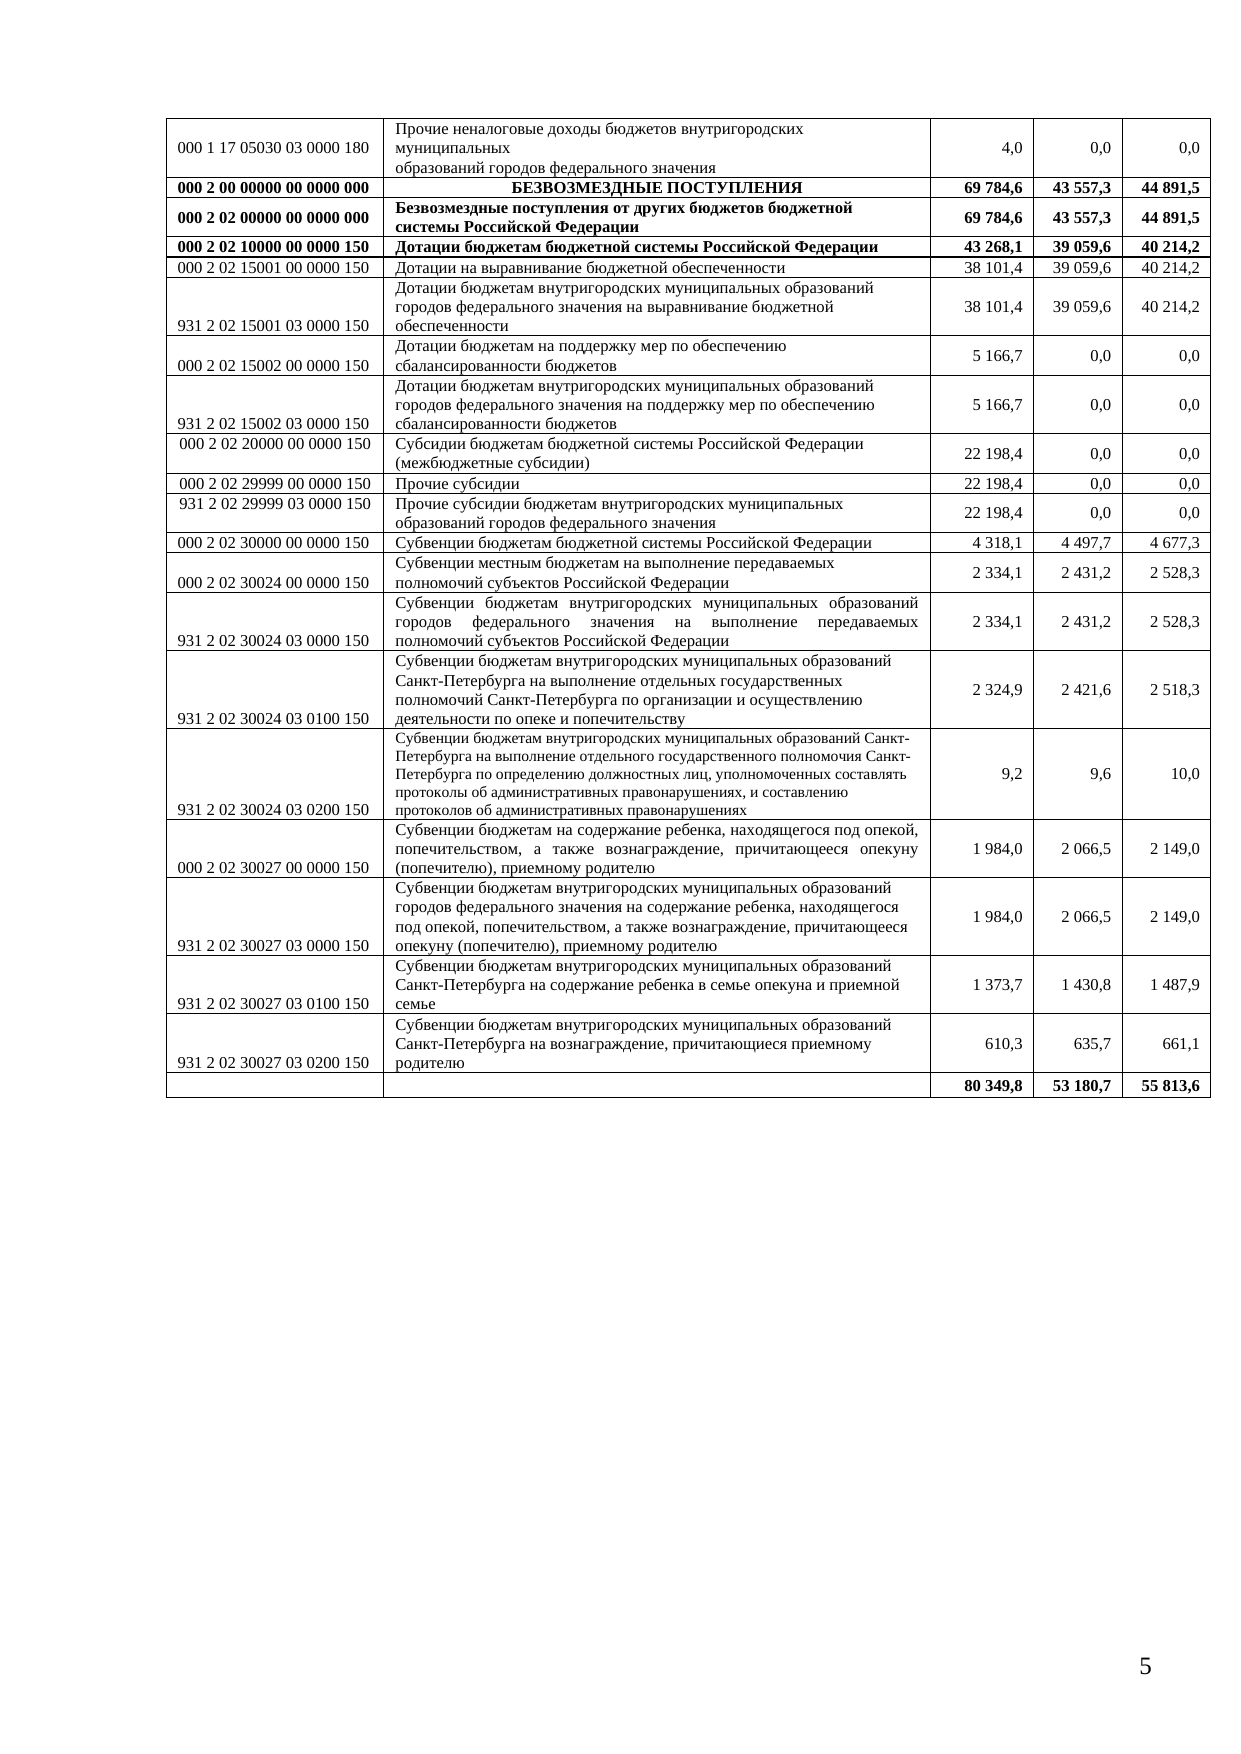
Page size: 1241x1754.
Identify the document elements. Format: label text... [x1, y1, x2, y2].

table_cell 000 2 00 00000 00 0000 000 [167, 178, 383, 197]
table_cell [384, 1073, 930, 1097]
table_cell 0,0 [1034, 376, 1122, 433]
table_cell 2 324,9 [931, 651, 1033, 728]
table_cell 931 2 02 15002 03 0000 150 [167, 376, 383, 433]
table_cell БЕЗВОЗМЕЗДНЫЕ ПОСТУПЛЕНИЯ [384, 178, 930, 197]
table_cell Дотации на выравнивание бюджетной обеспеченности [384, 258, 930, 277]
table_cell 0,0 [1123, 494, 1210, 532]
table_cell Субвенции бюджетам внутригородских муниципальных образований Санкт-Петербурга на выполнение отдельного государственного полномочия Санкт-Петербурга по определению должностных лиц, уполномоченных составлять протоколы об административных правонарушениях, и составлению протоколов об административных правонарушениях [384, 729, 930, 818]
table_cell 40 214,2 [1123, 258, 1210, 277]
table_cell 40 214,2 [1123, 237, 1210, 256]
table_cell 9,2 [931, 729, 1033, 818]
table_cell Безвозмездные поступления от других бюджетов бюджетной системы Российской Федерации [384, 198, 930, 236]
table_cell 2 518,3 [1123, 651, 1210, 728]
table_cell 2 149,0 [1123, 878, 1210, 955]
table_cell 000 1 17 05030 03 0000 180 [167, 119, 383, 177]
table_cell Прочие неналоговые доходы бюджетов внутригородских муниципальных образований городов федерального значения [384, 119, 930, 177]
table_cell 1 487,9 [1123, 956, 1210, 1013]
table_cell 1 984,0 [931, 820, 1033, 877]
table_cell 22 198,4 [931, 494, 1033, 532]
table_cell 2 528,3 [1123, 553, 1210, 592]
table_cell 2 431,2 [1034, 553, 1122, 592]
table_cell 000 2 02 10000 00 0000 150 [167, 237, 383, 256]
table_cell 4 497,7 [1034, 533, 1122, 552]
table_cell 5 166,7 [931, 336, 1033, 374]
table_cell 53 180,7 [1034, 1073, 1122, 1097]
table_cell 38 101,4 [931, 258, 1033, 277]
table_cell 0,0 [1034, 336, 1122, 374]
table_cell 000 2 02 00000 00 0000 000 [167, 198, 383, 236]
table_cell 931 2 02 30024 03 0000 150 [167, 593, 383, 650]
table_cell Субвенции местным бюджетам на выполнение передаваемых полномочий субъектов Российской Федерации [384, 553, 930, 592]
table_cell 0,0 [1034, 474, 1122, 493]
table_cell 931 2 02 30027 03 0100 150 [167, 956, 383, 1013]
table_cell 635,7 [1034, 1014, 1122, 1072]
table_cell 2 431,2 [1034, 593, 1122, 650]
table_cell 2 149,0 [1123, 820, 1210, 877]
table_cell 2 528,3 [1123, 593, 1210, 650]
table_cell 2 066,5 [1034, 878, 1122, 955]
table_cell 4 677,3 [1123, 533, 1210, 552]
table_cell 000 2 02 20000 00 0000 150 [167, 434, 383, 472]
table_cell 0,0 [1123, 474, 1210, 493]
table_cell Субвенции бюджетам внутригородских муниципальных образований Санкт-Петербурга на выполнение отдельных государственных полномочий Санкт-Петербурга по организации и осуществлению деятельности по опеке и попечительству [384, 651, 930, 728]
table_cell Прочие субсидии [384, 474, 930, 493]
table_cell Субвенции бюджетам внутригородских муниципальных образований городов федерального значения на выполнение передаваемых полномочий субъектов Российской Федерации [384, 593, 930, 650]
table_cell Дотации бюджетам внутригородских муниципальных образований городов федерального значения на выравнивание бюджетной обеспеченности [384, 278, 930, 335]
table_cell 38 101,4 [931, 278, 1033, 335]
table_cell 0,0 [1123, 119, 1210, 177]
table_cell 000 2 02 30000 00 0000 150 [167, 533, 383, 552]
table_cell 000 2 02 15002 00 0000 150 [167, 336, 383, 374]
table_cell 10,0 [1123, 729, 1210, 818]
table_cell 661,1 [1123, 1014, 1210, 1072]
table_cell Субвенции бюджетам внутригородских муниципальных образований городов федерального значения на содержание ребенка, находящегося под опекой, попечительством, а также вознаграждение, причитающееся опекуну (попечителю), приемному родителю [384, 878, 930, 955]
table_cell 0,0 [1123, 376, 1210, 433]
table_cell 80 349,8 [931, 1073, 1033, 1097]
table_cell 39 059,6 [1034, 278, 1122, 335]
table_cell 5 166,7 [931, 376, 1033, 433]
table_cell [167, 1073, 383, 1097]
table_cell Субвенции бюджетам внутригородских муниципальных образований Санкт-Петербурга на содержание ребенка в семье опекуна и приемной семье [384, 956, 930, 1013]
table_cell Субвенции бюджетам на содержание ребенка, находящегося под опекой, попечительством, а также вознаграждение, причитающееся опекуну (попечителю), приемному родителю [384, 820, 930, 877]
table_cell Субсидии бюджетам бюджетной системы Российской Федерации (межбюджетные субсидии) [384, 434, 930, 472]
table_cell Дотации бюджетам бюджетной системы Российской Федерации [384, 237, 930, 256]
table_cell 69 784,6 [931, 198, 1033, 236]
table_cell 0,0 [1123, 336, 1210, 374]
table_cell 9,6 [1034, 729, 1122, 818]
table_cell 22 198,4 [931, 434, 1033, 472]
table_cell 43 557,3 [1034, 178, 1122, 197]
table_cell 000 2 02 29999 00 0000 150 [167, 474, 383, 493]
table_cell 43 557,3 [1034, 198, 1122, 236]
table_cell 610,3 [931, 1014, 1033, 1072]
table_cell 2 334,1 [931, 593, 1033, 650]
table_cell 22 198,4 [931, 474, 1033, 493]
table_cell 931 2 02 15001 03 0000 150 [167, 278, 383, 335]
table_cell 000 2 02 30027 00 0000 150 [167, 820, 383, 877]
table_cell Субвенции бюджетам бюджетной системы Российской Федерации [384, 533, 930, 552]
table_cell 39 059,6 [1034, 237, 1122, 256]
table_cell 931 2 02 30024 03 0100 150 [167, 651, 383, 728]
table_cell 931 2 02 30024 03 0200 150 [167, 729, 383, 818]
table_cell 2 334,1 [931, 553, 1033, 592]
table_cell 44 891,5 [1123, 198, 1210, 236]
table_cell 4 318,1 [931, 533, 1033, 552]
table_cell 0,0 [1034, 494, 1122, 532]
table_cell 44 891,5 [1123, 178, 1210, 197]
table_cell 931 2 02 30027 03 0000 150 [167, 878, 383, 955]
table_cell 931 2 02 30027 03 0200 150 [167, 1014, 383, 1072]
table_cell 000 2 02 30024 00 0000 150 [167, 553, 383, 592]
table_cell 69 784,6 [931, 178, 1033, 197]
table_cell 1 984,0 [931, 878, 1033, 955]
table_cell 931 2 02 29999 03 0000 150 [167, 494, 383, 532]
table_cell Прочие субсидии бюджетам внутригородских муниципальных образований городов федерального значения [384, 494, 930, 532]
table_cell 2 066,5 [1034, 820, 1122, 877]
table_cell 39 059,6 [1034, 258, 1122, 277]
table_cell 000 2 02 15001 00 0000 150 [167, 258, 383, 277]
table_cell Субвенции бюджетам внутригородских муниципальных образований Санкт-Петербурга на вознаграждение, причитающиеся приемному родителю [384, 1014, 930, 1072]
table_cell Дотации бюджетам на поддержку мер по обеспечению сбалансированности бюджетов [384, 336, 930, 374]
table_cell 4,0 [931, 119, 1033, 177]
table_cell 43 268,1 [931, 237, 1033, 256]
table_cell 2 421,6 [1034, 651, 1122, 728]
table_cell 40 214,2 [1123, 278, 1210, 335]
table_cell 0,0 [1034, 119, 1122, 177]
table_cell 0,0 [1123, 434, 1210, 472]
table_cell Дотации бюджетам внутригородских муниципальных образований городов федерального значения на поддержку мер по обеспечению сбалансированности бюджетов [384, 376, 930, 433]
table_cell 0,0 [1034, 434, 1122, 472]
table_cell 55 813,6 [1123, 1073, 1210, 1097]
table_cell 1 373,7 [931, 956, 1033, 1013]
table_cell 1 430,8 [1034, 956, 1122, 1013]
